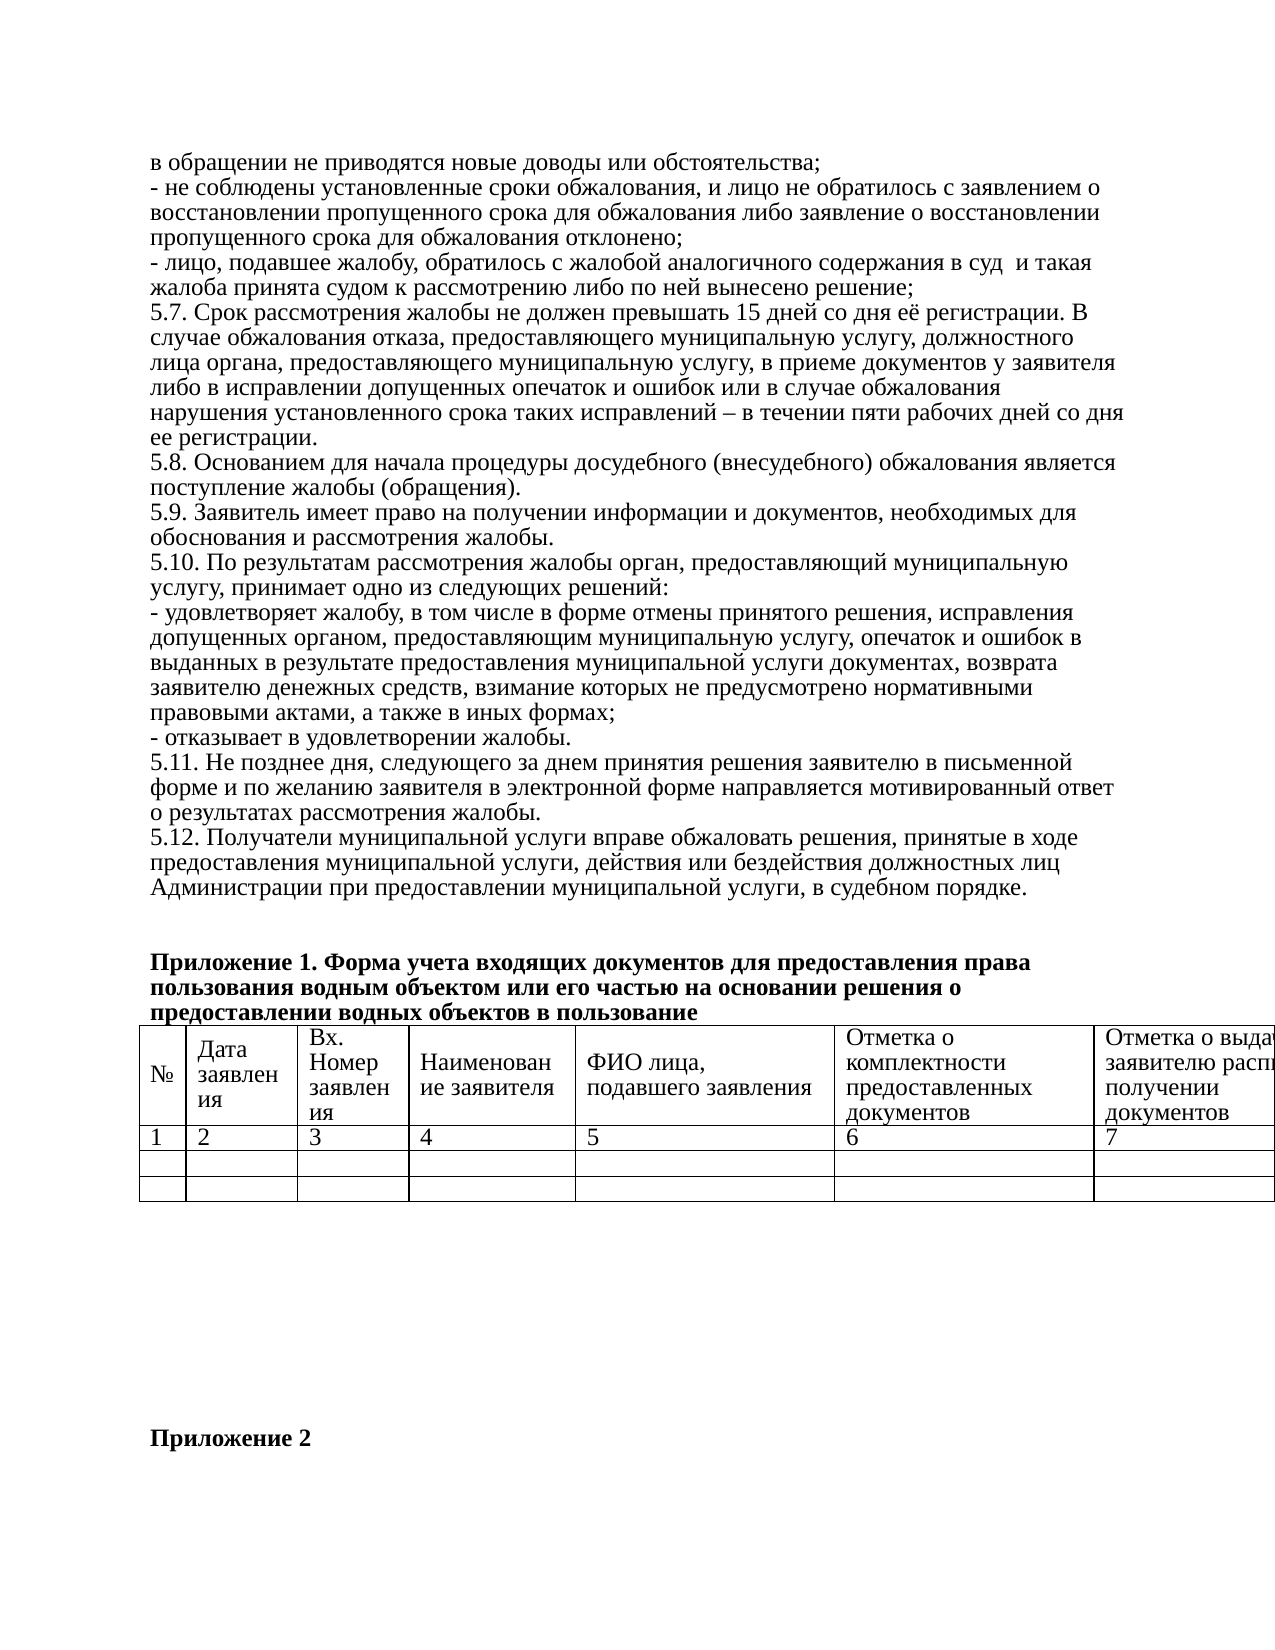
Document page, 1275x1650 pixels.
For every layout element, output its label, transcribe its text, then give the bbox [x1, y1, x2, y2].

table_cell 7 [1095, 1126, 1274, 1150]
table_cell 5 [576, 1126, 834, 1150]
table_header ФИО лица, подавшего заявления [576, 1026, 834, 1125]
text - не соблюдены установленные сроки обжалования, и лицо не обратилось с заявлением о восстановлении пропущенного срока для обжалования либо заявление о восстановлении пропущенного срока для обжалования отклонено; [150, 175, 1125, 250]
table_cell [187, 1151, 297, 1176]
table_cell 6 [835, 1126, 1093, 1150]
text Приложение 1. Форма учета входящих документов для предоставления права пользования водным объектом или его частью на основании решения о предоставлении водных объектов в пользование [150, 950, 1125, 1025]
text 5.8. Основанием для начала процедуры досудебного (внесудебного) обжалования является поступление жалобы (обращения). [150, 450, 1125, 500]
table_cell [410, 1177, 575, 1201]
table_cell 3 [298, 1126, 408, 1150]
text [150, 150, 1125, 175]
table_header Отметка о комплектности предоставленных документов [835, 1026, 1093, 1125]
text 5.12. Получатели муниципальной услуги вправе обжаловать решения, принятые в ходе предоставления муниципальной услуги, действия или бездействия должностных лиц Администрации при предоставлении муниципальной услуги, в судебном порядке. [150, 825, 1125, 900]
table_cell [410, 1151, 575, 1176]
table_header Наименование заявителя [410, 1026, 575, 1125]
table_cell [835, 1151, 1093, 1176]
table_cell [1095, 1177, 1274, 1201]
table_cell [187, 1177, 297, 1201]
table_cell 1 [140, 1126, 185, 1150]
text 5.10. По результатам рассмотрения жалобы орган, предоставляющий муниципальную услугу, принимает одно из следующих решений: [150, 550, 1125, 600]
table_header Дата заявления [187, 1026, 297, 1125]
table_cell [140, 1151, 185, 1176]
table_header Вх. Номер заявления [298, 1026, 408, 1125]
text 5.11. Не позднее дня, следующего за днем принятия решения заявителю в письменной форме и по желанию заявителя в электронной форме направляется мотивированный ответ о результатах рассмотрения жалобы. [150, 750, 1125, 825]
table_cell [576, 1151, 834, 1176]
table_cell [1095, 1151, 1274, 1176]
text - удовлетворяет жалобу, в том числе в форме отмены принятого решения, исправления допущенных органом, предоставляющим муниципальную услугу, опечаток и ошибок в выданных в результате предоставления муниципальной услуги документах, возврата заявителю денежных средств, взимание которых не предусмотрено нормативными правовыми актами, а также в иных формах; [150, 600, 1125, 725]
text Приложение 2 [150, 1426, 1125, 1451]
text - лицо, подавшее жалобу, обратилось с жалобой аналогичного содержания в суд и такая жалоба принята судом к рассмотрению либо по ней вынесено решение; [150, 250, 1125, 300]
table_cell [298, 1151, 408, 1176]
table_header № [140, 1026, 185, 1125]
text 5.9. Заявитель имеет право на получении информации и документов, необходимых для обоснования и рассмотрения жалобы. [150, 500, 1125, 550]
table_cell [140, 1177, 185, 1201]
table_cell [298, 1177, 408, 1201]
text 5.7. Срок рассмотрения жалобы не должен превышать 15 дней со дня её регистрации. В случае обжалования отказа, предоставляющего муниципальную услугу, должностного лица органа, предоставляющего муниципальную услугу, в приеме документов у заявителя либо в исправлении допущенных опечаток и ошибок или в случае обжалования нарушения установленного срока таких исправлений – в течении пяти рабочих дней со дня ее регистрации. [150, 300, 1125, 450]
text - отказывает в удовлетворении жалобы. [150, 725, 1125, 750]
table_cell 4 [410, 1126, 575, 1150]
table_cell 2 [187, 1126, 297, 1150]
table_cell [576, 1177, 834, 1201]
table_cell [835, 1177, 1093, 1201]
table_header Отметка о выдаче заявителю расписки о получении документов [1095, 1026, 1274, 1125]
